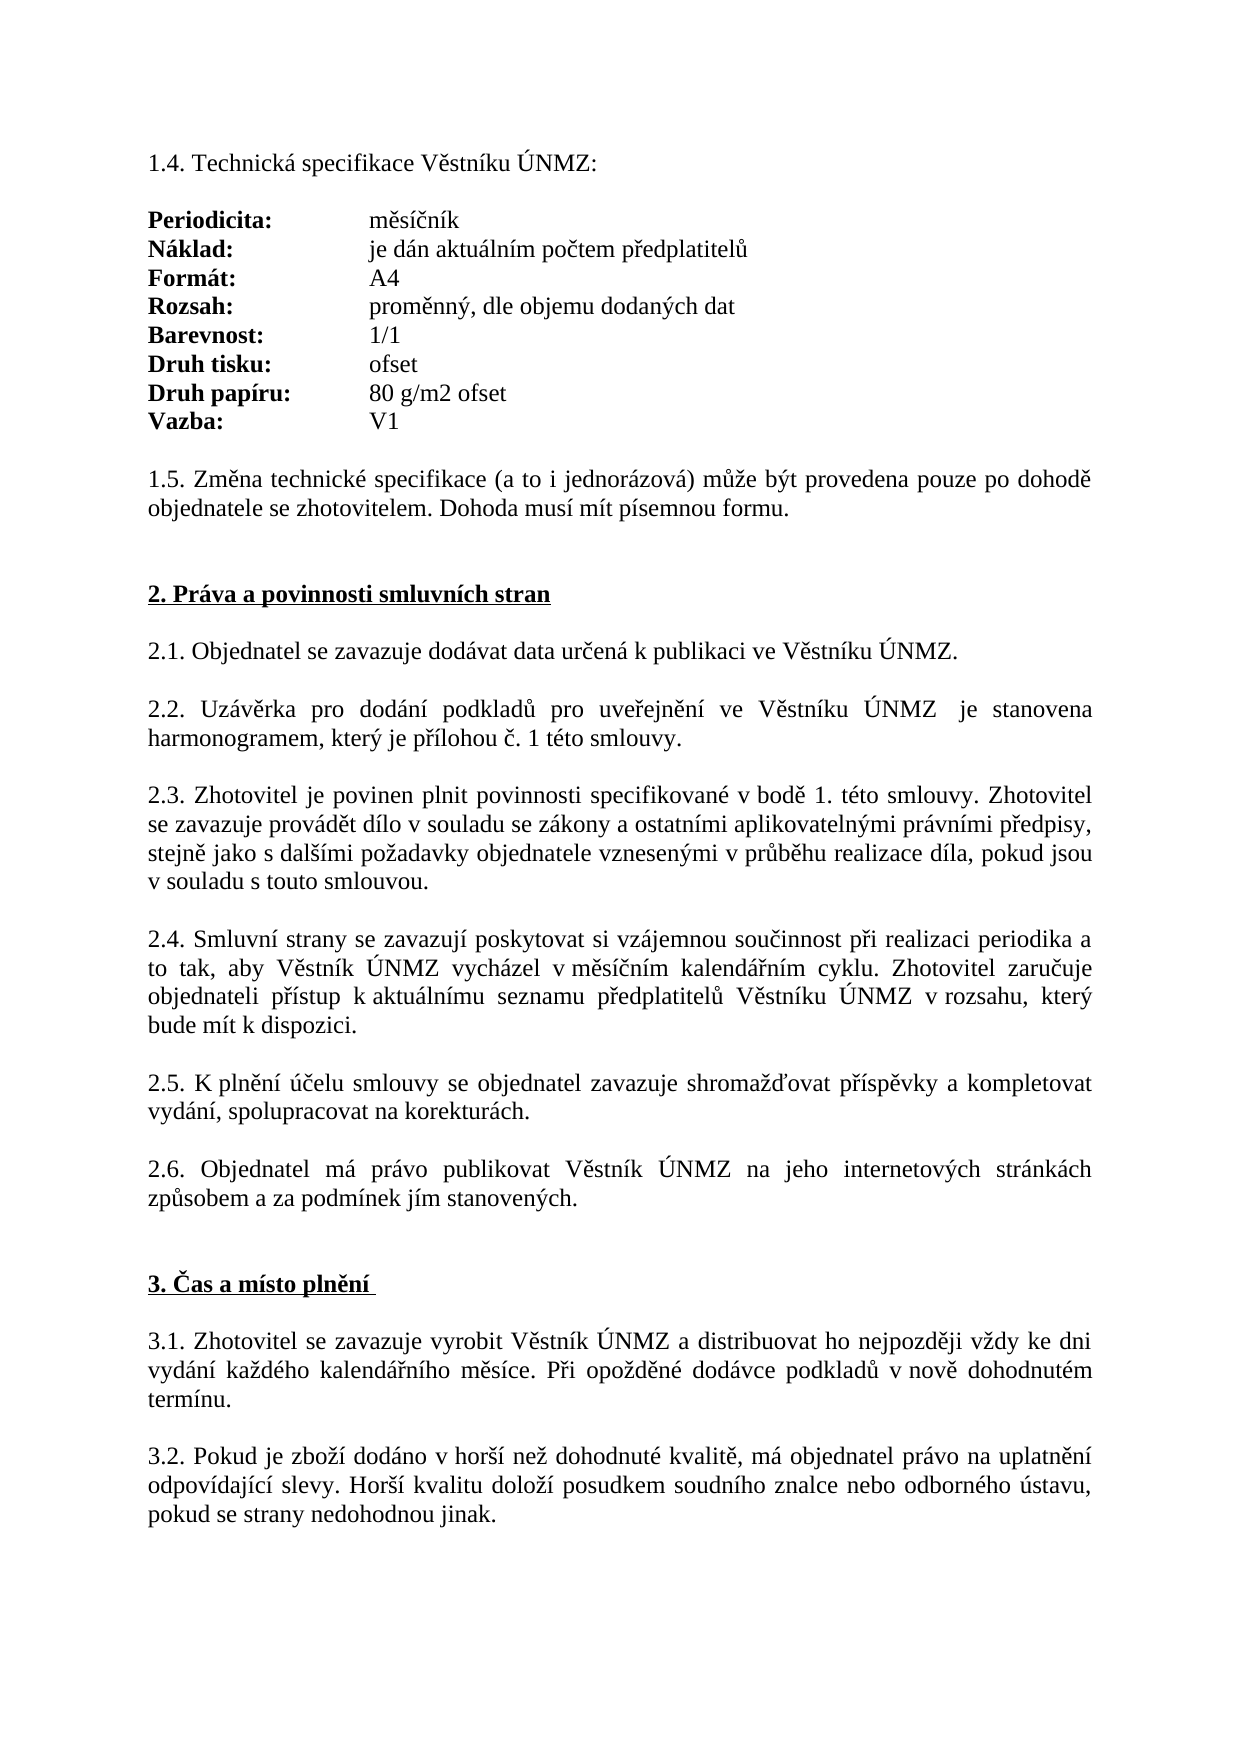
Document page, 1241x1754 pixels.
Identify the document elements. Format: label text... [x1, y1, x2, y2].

text Náklad: je dán aktuálním počtem předplatitelů [148, 234, 1093, 263]
text 1.4. Technická specifikace Věstníku ÚNMZ: [148, 148, 1093, 176]
text 3.1. Zhotovitel se zavazuje vyrobit Věstník ÚNMZ a distribuovat ho nejpozději vždy ke dni vydání každého kalendářního měsíce. Při opožděné dodávce podkladů v nově dohodnutém termínu. [148, 1326, 1093, 1413]
text 1.5. Změna technické specifikace (a to i jednorázová) může být provedena pouze po dohodě objednatele se zhotovitelem. Dohoda musí mít písemnou formu. [148, 464, 1093, 521]
text 2.4. Smluvní strany se zavazují poskytovat si vzájemnou součinnost při realizaci periodika a to tak, aby Věstník ÚNMZ vycházel v měsíčním kalendářním cyklu. Zhotovitel zaručuje objednateli přístup k aktuálnímu seznamu předplatitelů Věstníku ÚNMZ v rozsahu, který bude mít k dispozici. [148, 924, 1093, 1039]
text 2.3. Zhotovitel je povinen plnit povinnosti specifikované v bodě 1. této smlouvy. Zhotovitel se zavazuje provádět dílo v souladu se zákony a ostatními aplikovatelnými právními předpisy, stejně jako s dalšími požadavky objednatele vznesenými v průběhu realizace díla, pokud jsou v souladu s touto smlouvou. [148, 780, 1093, 895]
text 2.5. K plnění účelu smlouvy se objednatel zavazuje shromažďovat příspěvky a kompletovat vydání, spolupracovat na korekturách. [148, 1068, 1093, 1125]
text Barevnost: 1/1 [148, 320, 1093, 349]
text Periodicita: měsíčník [148, 205, 1093, 234]
text 2.6. Objednatel má právo publikovat Věstník ÚNMZ na jeho internetových stránkách způsobem a za podmínek jím stanovených. [148, 1154, 1093, 1211]
text 2. Práva a povinnosti smluvních stran [148, 579, 1093, 608]
text 3. Čas a místo plnění [148, 1269, 1093, 1298]
text 3.2. Pokud je zboží dodáno v horší než dohodnuté kvalitě, má objednatel právo na uplatnění odpovídající slevy. Horší kvalitu doloží posudkem soudního znalce nebo odborného ústavu, pokud se strany nedohodnou jinak. [148, 1441, 1093, 1528]
text Vazba: V1 [148, 406, 1093, 435]
text Rozsah: proměnný, dle objemu dodaných dat [148, 291, 1093, 320]
text 2.1. Objednatel se zavazuje dodávat data určená k publikaci ve Věstníku ÚNMZ. [148, 636, 1093, 665]
text Formát: A4 [148, 263, 1093, 291]
text 2.2. Uzávěrka pro dodání podkladů pro uveřejnění ve Věstníku ÚNMZ je stanovena harmonogramem, který je přílohou č. 1 této smlouvy. [148, 694, 1093, 751]
text Druh papíru: 80 g/m2 ofset [148, 378, 1093, 406]
text Druh tisku: ofset [148, 349, 1093, 378]
